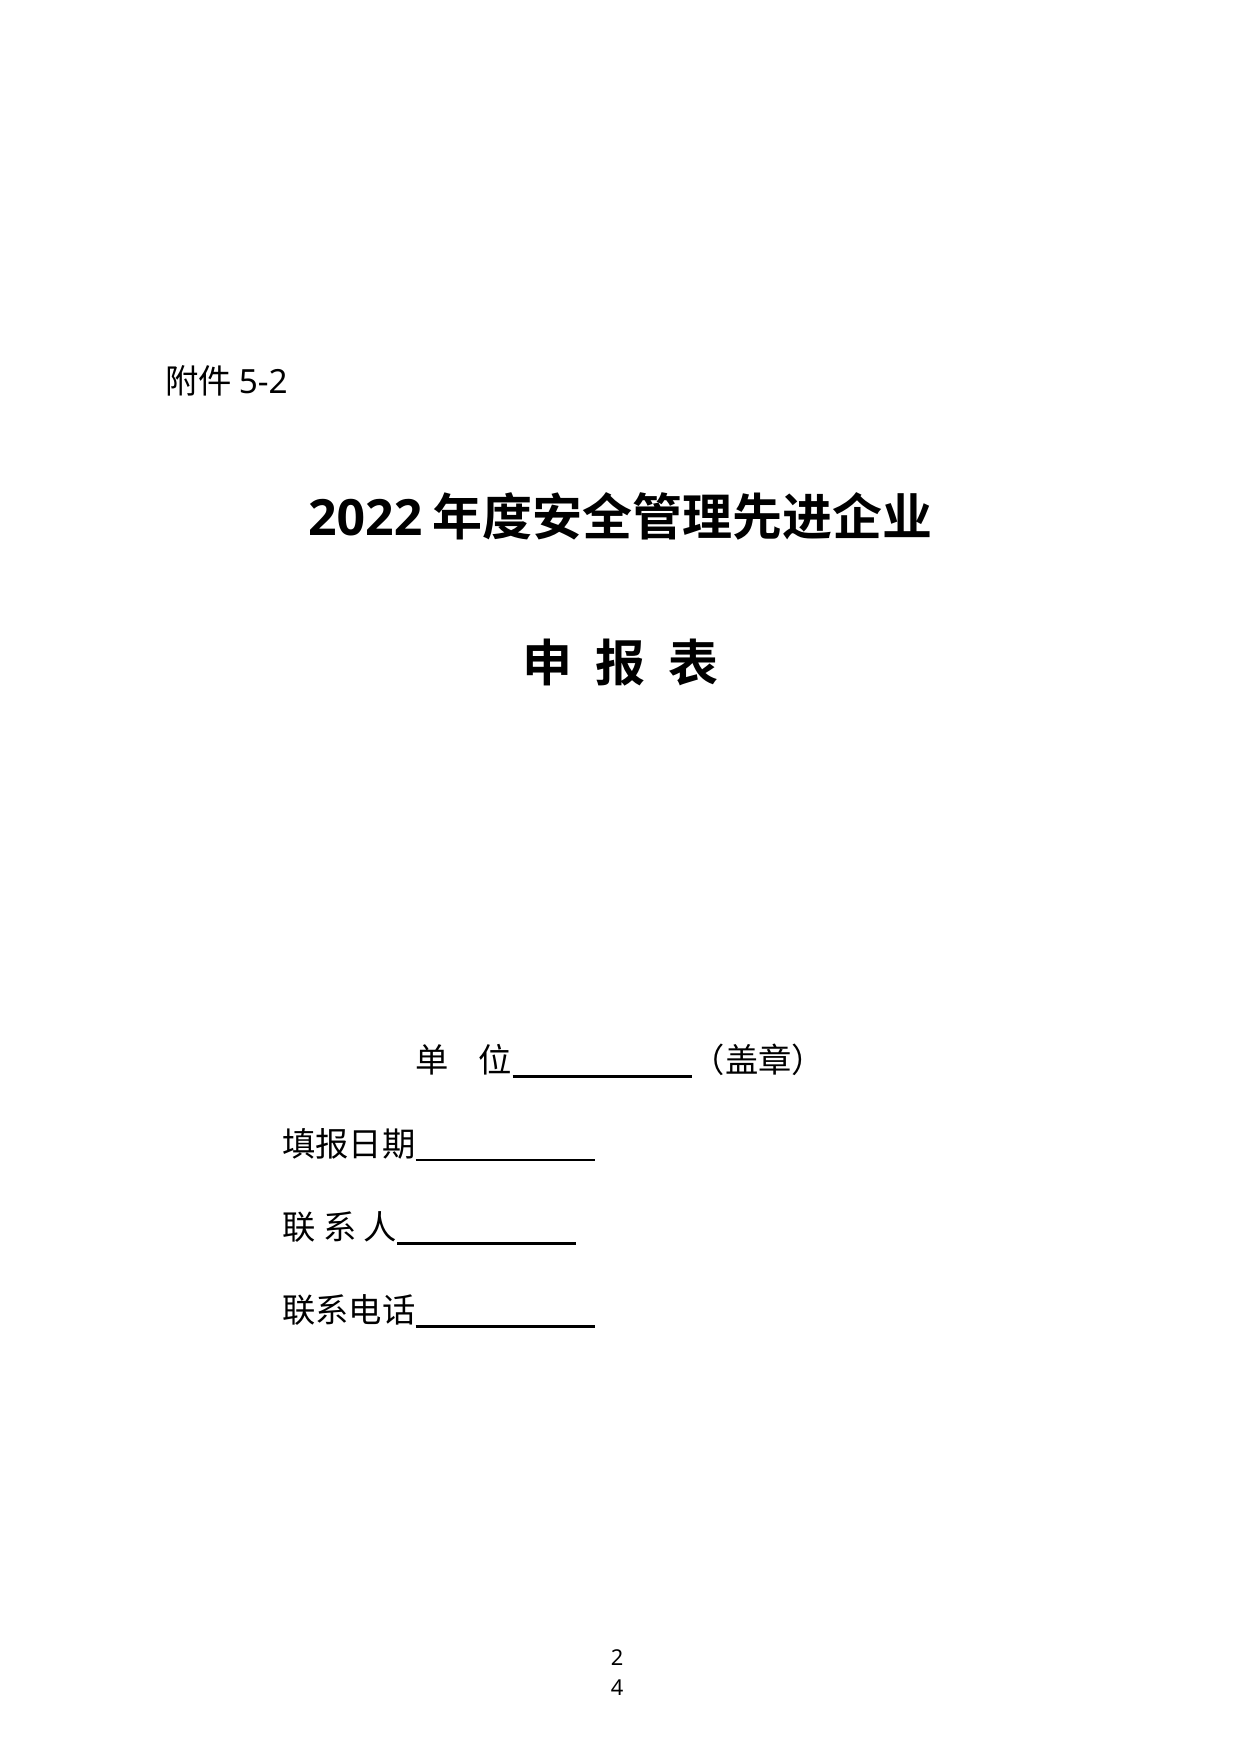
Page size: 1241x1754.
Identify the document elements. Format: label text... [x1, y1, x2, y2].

text 填报日期 [165, 1089, 1075, 1173]
text 联 系 人 [165, 1173, 1075, 1256]
text 单 位 （盖章） [165, 1006, 1075, 1089]
text 附件5-2 [165, 355, 1075, 403]
text 联系电话 [165, 1256, 1075, 1339]
text 申 报 表 [165, 623, 1075, 696]
text 2022年度安全管理先进企业 [165, 477, 1075, 550]
